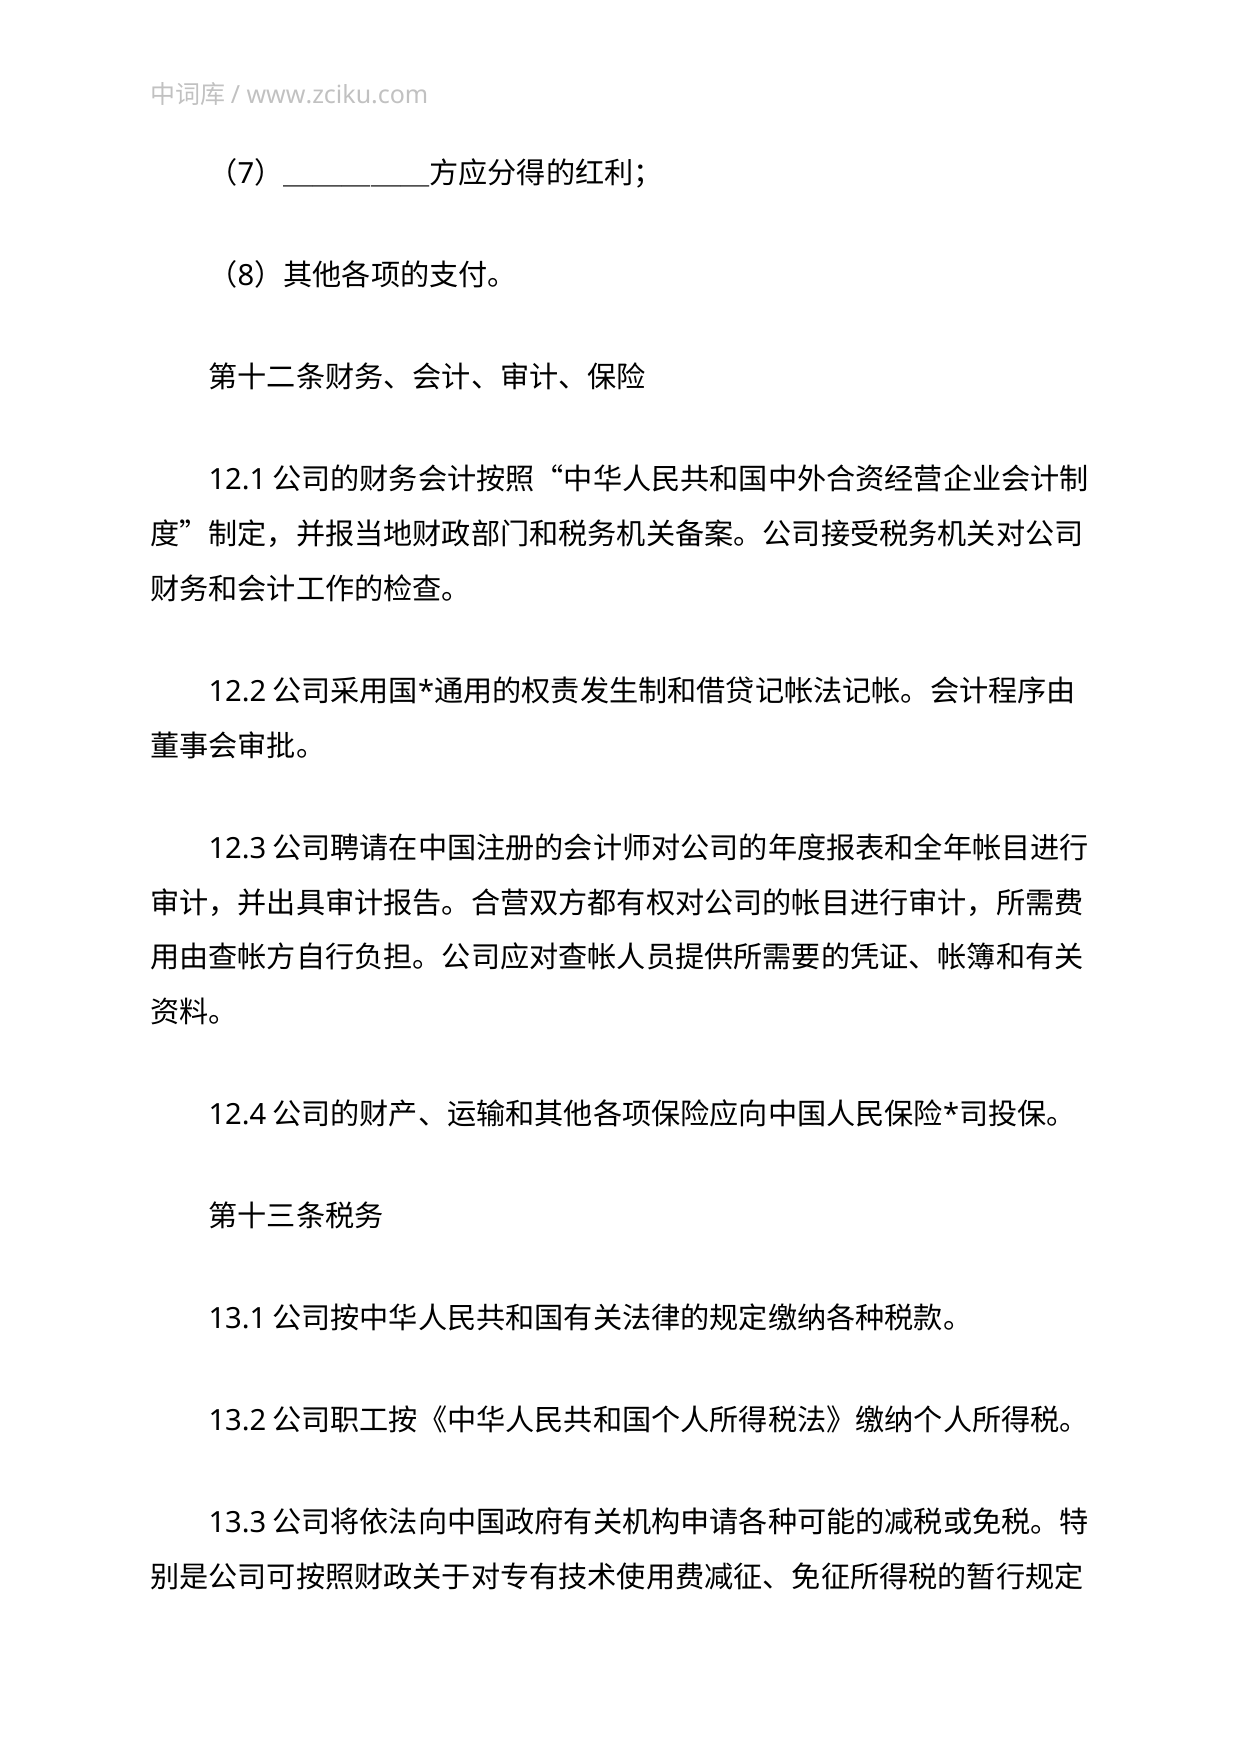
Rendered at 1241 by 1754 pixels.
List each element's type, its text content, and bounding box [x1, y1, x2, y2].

text （8）其他各项的支付。 [150, 252, 1090, 294]
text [150, 1498, 1090, 1596]
text 12.3公司聘请在中国注册的会计师对公司的年度报表和全年帐目进行审计，并出具审计报告。合营双方都有权对公司的帐目进行审计，所需费用由查帐方自行负担。公司应对查帐人员提供所需要的凭证、帐簿和有关资料。 [150, 824, 1090, 1031]
text 第十三条税务 [150, 1193, 1090, 1235]
text （7）＿＿＿＿＿方应分得的红利； [150, 150, 1090, 192]
text 12.1公司的财务会计按照“中华人民共和国中外合资经营企业会计制度”制定，并报当地财政部门和税务机关备案。公司接受税务机关对公司财务和会计工作的检查。 [150, 456, 1090, 608]
text 12.2公司采用国*通用的权责发生制和借贷记帐法记帐。会计程序由董事会审批。 [150, 667, 1090, 765]
text 12.4公司的财产、运输和其他各项保险应向中国人民保险*司投保。 [150, 1091, 1090, 1133]
text 13.1公司按中华人民共和国有关法律的规定缴纳各种税款。 [150, 1294, 1090, 1337]
text 第十二条财务、会计、审计、保险 [150, 354, 1090, 396]
text 13.2公司职工按《中华人民共和国个人所得税法》缴纳个人所得税。 [150, 1396, 1090, 1439]
